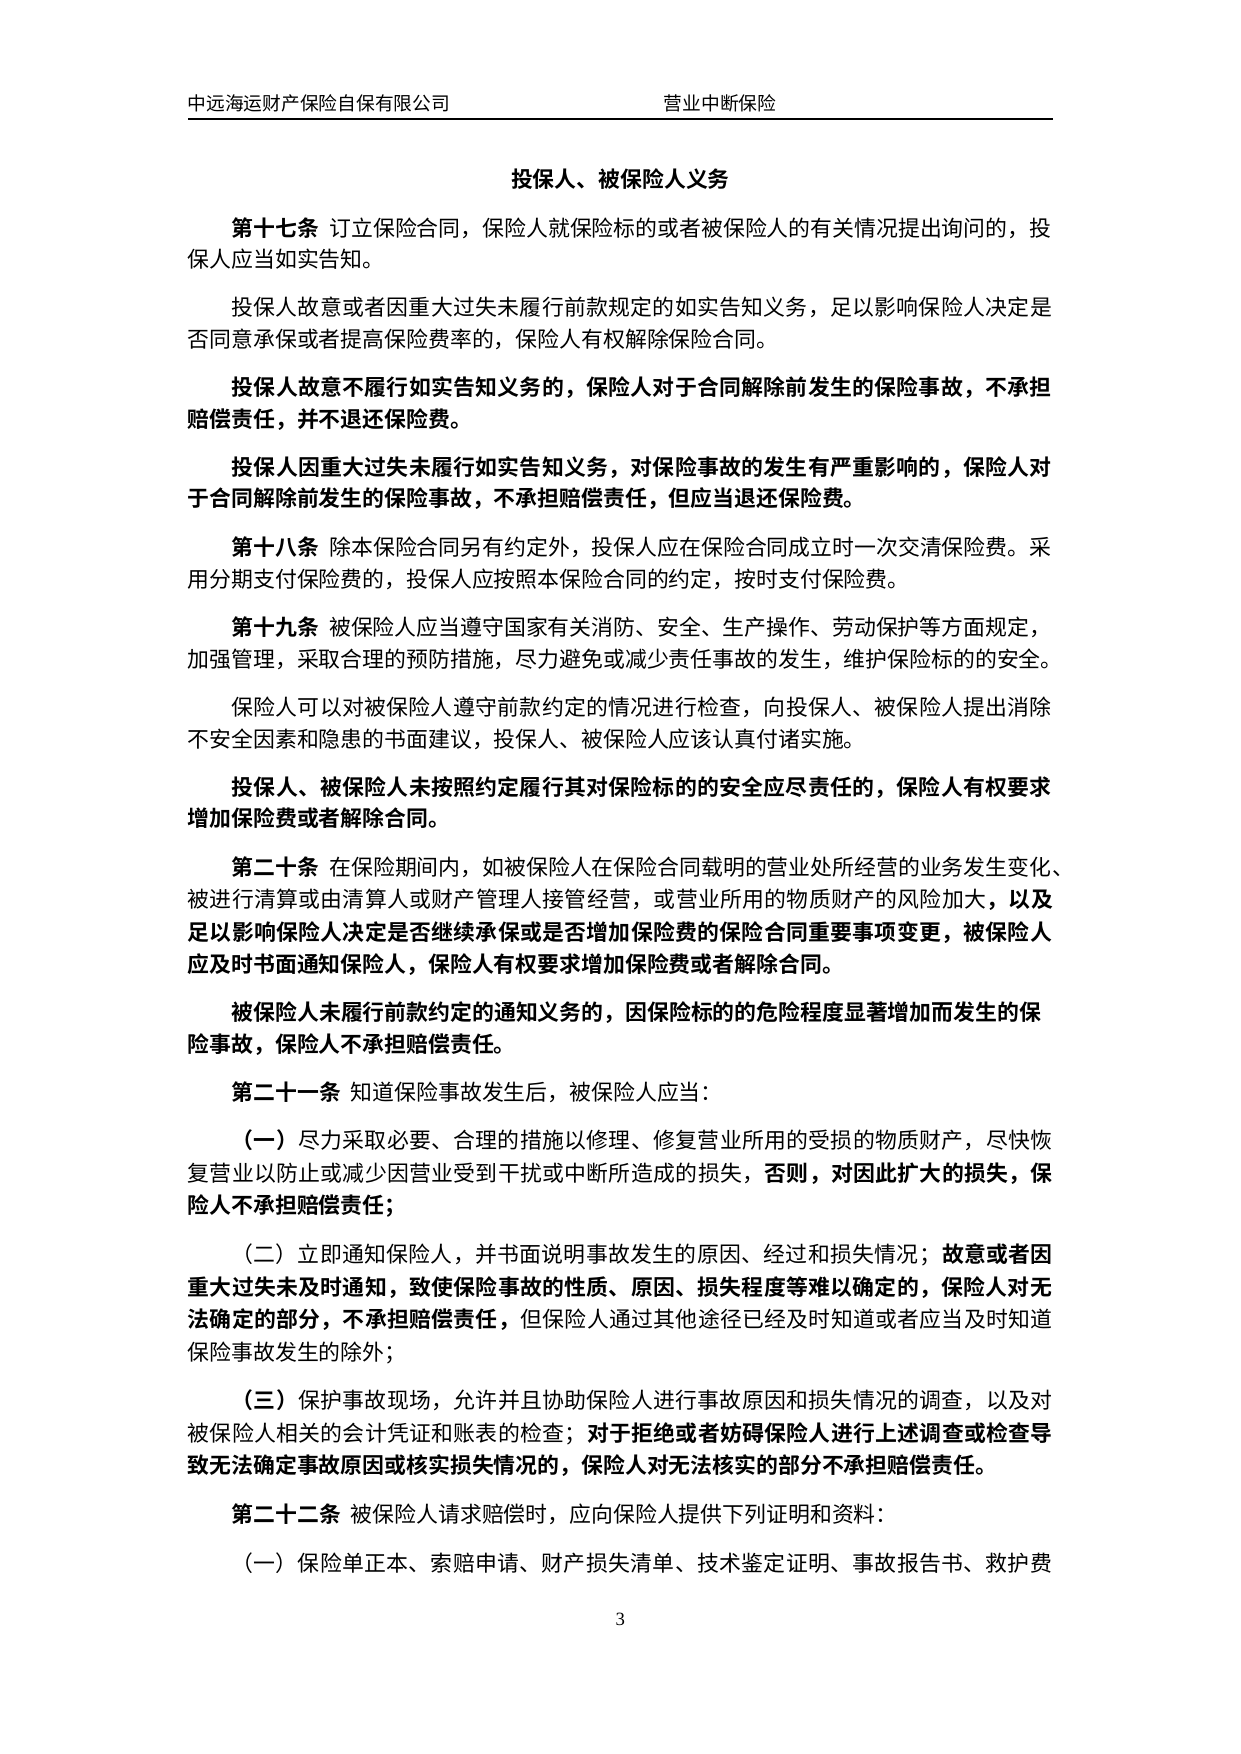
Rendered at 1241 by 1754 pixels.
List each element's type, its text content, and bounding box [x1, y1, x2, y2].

text 投保人故意或者因重大过失未履行前款规定的如实告知义务，足以影响保险人决定是否同意承保或者提高保险费率的，保险人有权解除保险合同。 [187, 290, 1053, 354]
text 投保人因重大过失未履行如实告知义务，对保险事故的发生有严重影响的，保险人对于合同解除前发生的保险事故，不承担赔偿责任，但应当退还保险费。 [187, 449, 1053, 513]
text 投保人、被保险人义务 [187, 162, 1053, 194]
text 第二十一条 知道保险事故发生后，被保险人应当： [187, 1075, 1053, 1107]
text 第十九条 被保险人应当遵守国家有关消防、安全、生产操作、劳动保护等方面规定，加强管理，采取合理的预防措施，尽力避免或减少责任事故的发生，维护保险标的的安全。 [187, 610, 1053, 674]
text 第十八条 除本保险合同另有约定外，投保人应在保险合同成立时一次交清保险费。采用分期支付保险费的，投保人应按照本保险合同的约定，按时支付保险费。 [187, 529, 1053, 594]
text 第二十二条 被保险人请求赔偿时，应向保险人提供下列证明和资料： [187, 1497, 1053, 1529]
text 第二十条 在保险期间内，如被保险人在保险合同载明的营业处所经营的业务发生变化、被进行清算或由清算人或财产管理人接管经营，或营业所用的物质财产的风险加大，以及足以影响保险人决定是否继续承保或是否增加保险费的保险合同重要事项变更，被保险人应及时书面通知保险人，保险人有权要求增加保险费或者解除合同。 [187, 849, 1053, 979]
text 投保人、被保险人未按照约定履行其对保险标的的安全应尽责任的，保险人有权要求增加保险费或者解除合同。 [187, 769, 1053, 833]
text 被保险人未履行前款约定的通知义务的，因保险标的的危险程度显著增加而发生的保险事故，保险人不承担赔偿责任。 [187, 995, 1053, 1059]
text （二）立即通知保险人，并书面说明事故发生的原因、经过和损失情况；故意或者因重大过失未及时通知，致使保险事故的性质、原因、损失程度等难以确定的，保险人对无法确定的部分，不承担赔偿责任，但保险人通过其他途径已经及时知道或者应当及时知道保险事故发生的除外； [187, 1237, 1053, 1367]
text 投保人故意不履行如实告知义务的，保险人对于合同解除前发生的保险事故，不承担赔偿责任，并不退还保险费。 [187, 370, 1053, 433]
text 保险人可以对被保险人遵守前款约定的情况进行检查，向投保人、被保险人提出消除不安全因素和隐患的书面建议，投保人、被保险人应该认真付诸实施。 [187, 690, 1053, 753]
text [187, 1545, 1053, 1578]
text （三）保护事故现场，允许并且协助保险人进行事故原因和损失情况的调查，以及对被保险人相关的会计凭证和账表的检查；对于拒绝或者妨碍保险人进行上述调查或检查导致无法确定事故原因或核实损失情况的，保险人对无法核实的部分不承担赔偿责任。 [187, 1383, 1053, 1480]
text 第十七条 订立保险合同，保险人就保险标的或者被保险人的有关情况提出询问的，投保人应当如实告知。 [187, 211, 1053, 274]
text （一）尽力采取必要、合理的措施以修理、修复营业所用的受损的物质财产，尽快恢复营业以防止或减少因营业受到干扰或中断所造成的损失，否则，对因此扩大的损失，保险人不承担赔偿责任； [187, 1123, 1053, 1220]
